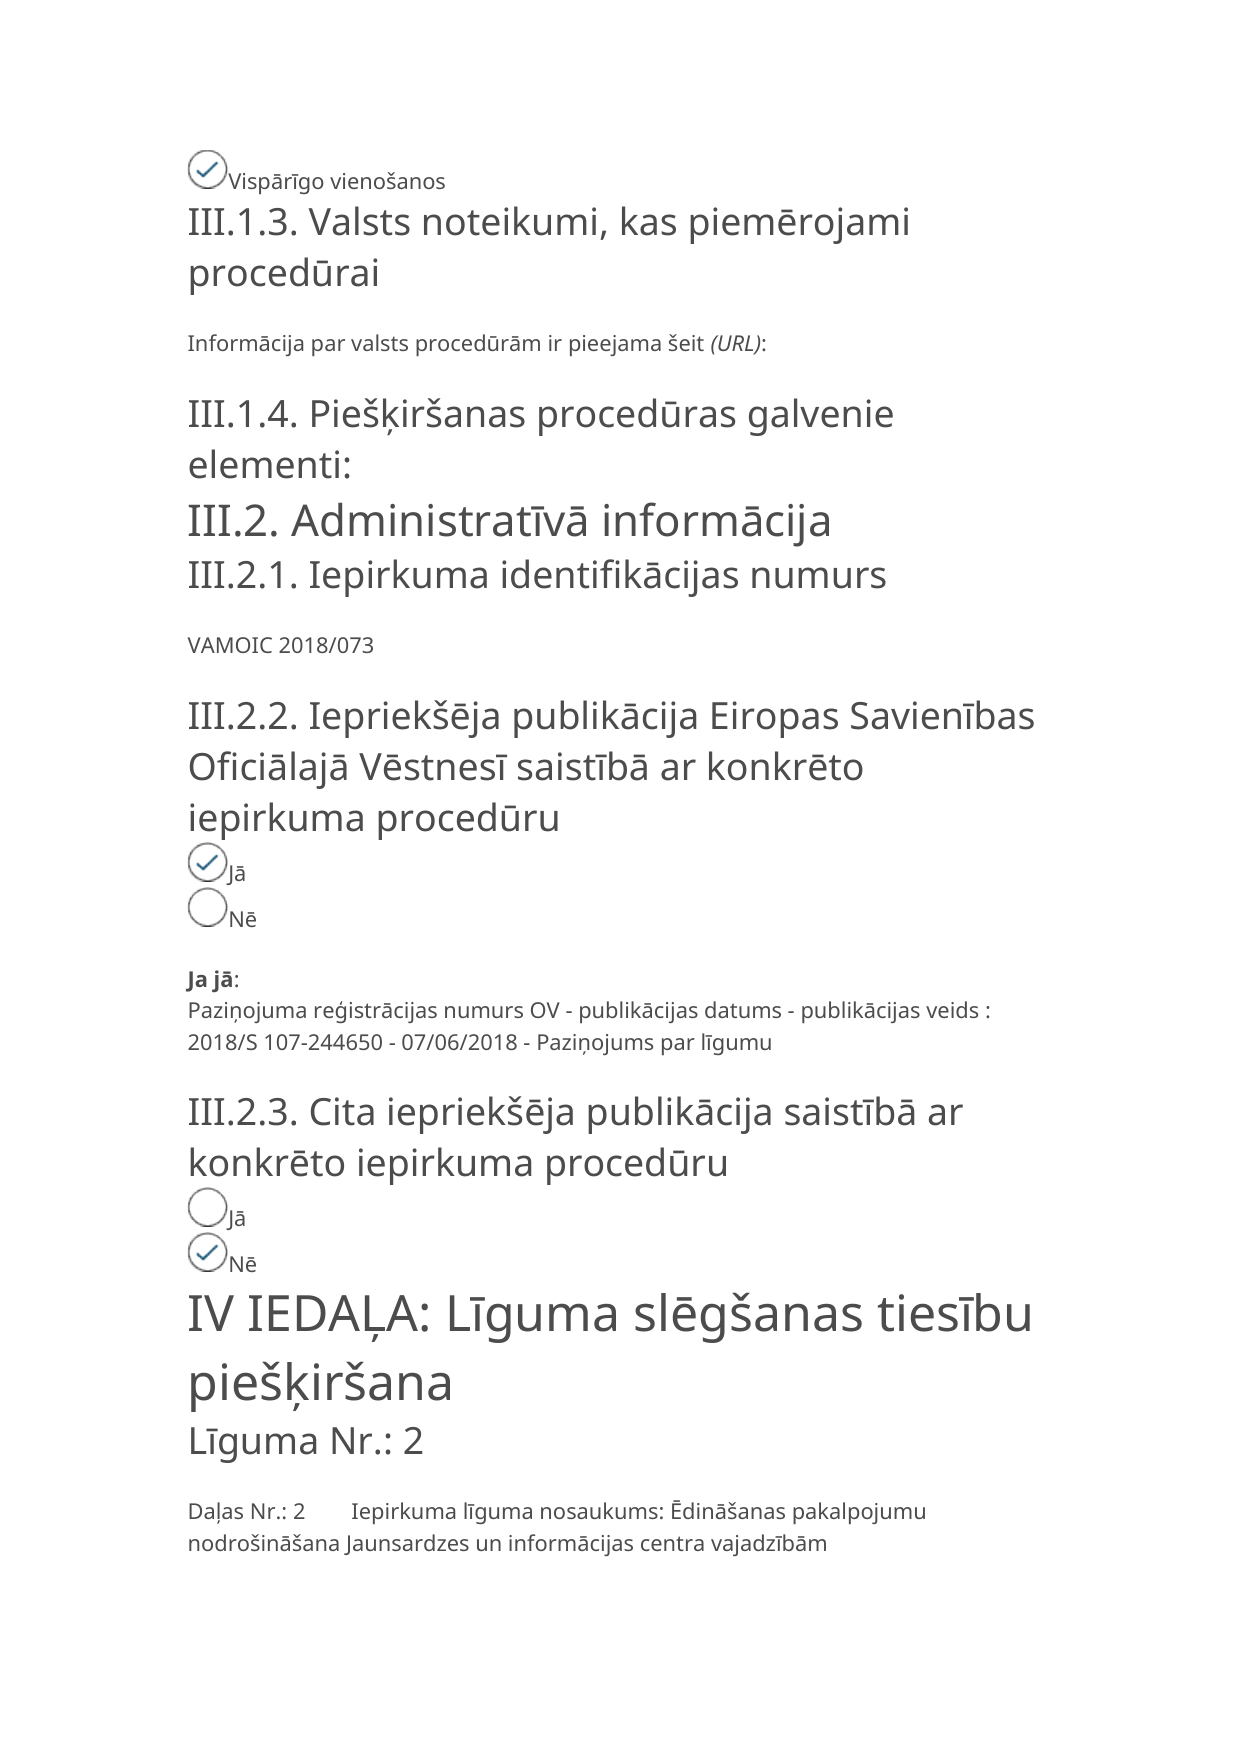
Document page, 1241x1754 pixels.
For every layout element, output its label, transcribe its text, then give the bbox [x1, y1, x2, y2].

text VAMOIC 2018/073 [187, 629, 1053, 660]
picture [187, 1187, 229, 1227]
text III.2.2. Iepriekšēja publikācija Eiropas Savienības Oficiālajā Vēstnesī saistībā ar konkrēto iepirkuma procedūru [187, 689, 1053, 842]
text Jā [187, 842, 1053, 888]
picture [187, 887, 229, 927]
text III.2.3. Cita iepriekšēja publikācija saistībā ar konkrēto iepirkuma procedūru [187, 1085, 1053, 1187]
picture [187, 1232, 229, 1272]
text Jā [187, 1187, 1053, 1233]
text Līguma Nr.: 2 [187, 1414, 1053, 1466]
text Informācija par valsts procedūrām ir pieejama šeit (URL): [187, 327, 1053, 358]
text Vispārīgo vienošanos [187, 150, 1053, 195]
text III.2. Administratīvā informācija [187, 489, 1053, 549]
text III.2.1. Iepirkuma identifikācijas numurs [187, 549, 1053, 600]
text III.1.3. Valsts noteikumi, kas piemērojami procedūrai [187, 195, 1053, 297]
picture [187, 842, 229, 882]
text Nē [187, 888, 1053, 933]
text IV IEDAĻA: Līguma slēgšanas tiesību piešķiršana [187, 1278, 1053, 1414]
text Daļas Nr.: 2 Iepirkuma līguma nosaukums: Ēdināšanas pakalpojumu nodrošināšana Jaunsardzes un informācijas centra vajadzībām [187, 1495, 1053, 1557]
text Nē [187, 1233, 1053, 1278]
text Ja jā: Paziņojuma reģistrācijas numurs OV - publikācijas datums - publikācijas veids : 2018/S 107-244650 - 07/06/2018 - Paziņojums par līgumu [187, 962, 1053, 1056]
text III.1.4. Piešķiršanas procedūras galvenie elementi: [187, 387, 1053, 489]
picture [187, 150, 229, 189]
